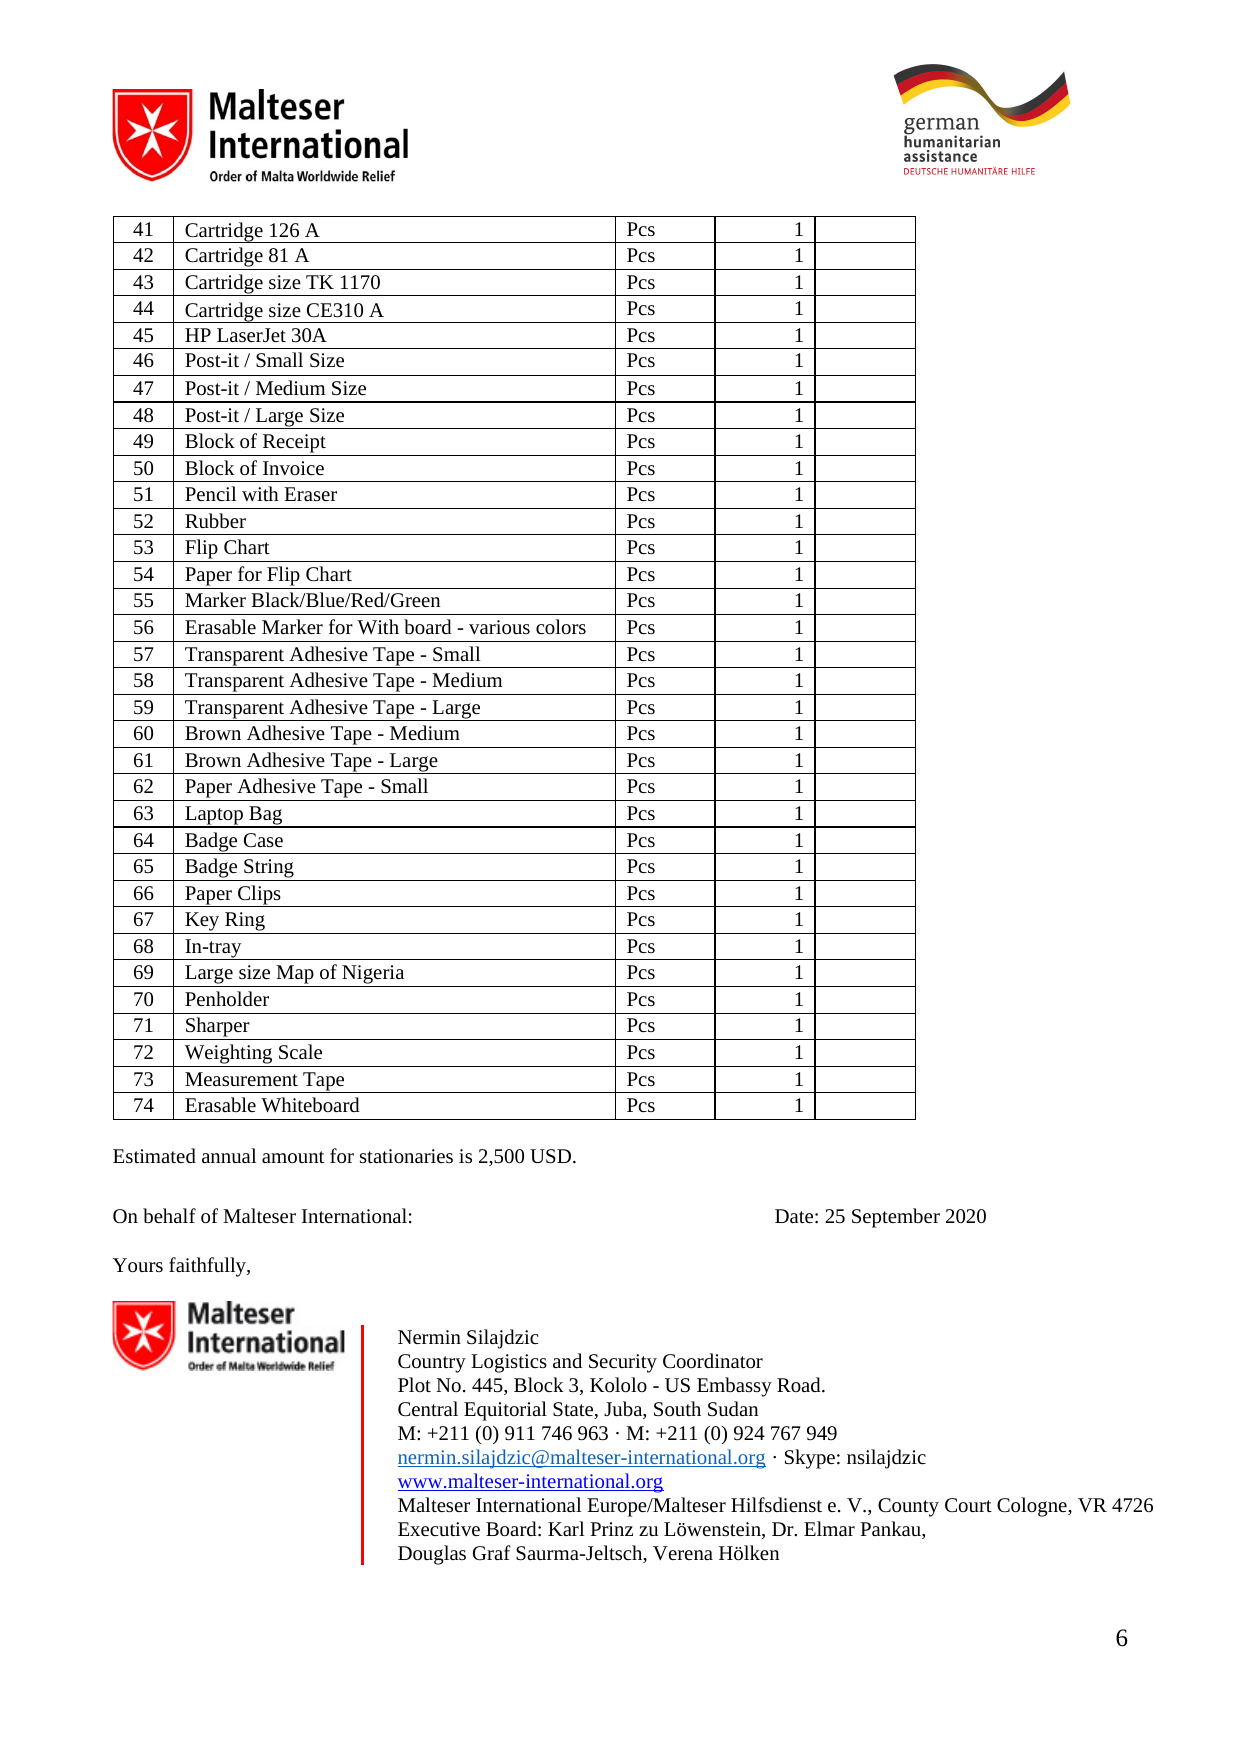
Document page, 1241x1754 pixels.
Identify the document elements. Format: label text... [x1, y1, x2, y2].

table_cell [816, 243, 915, 269]
table_cell Pcs [616, 881, 714, 906]
table_cell Pcs [616, 854, 714, 879]
text Yours faithfully, [112, 1252, 1128, 1277]
table_cell Pcs [616, 774, 714, 800]
table_cell Rubber [174, 509, 615, 534]
table_cell Pcs [616, 668, 714, 694]
table_cell 1 [716, 1040, 814, 1066]
table_cell 1 [716, 243, 814, 269]
table_cell 1 [716, 881, 814, 906]
table_cell 49 [114, 429, 173, 454]
table_cell 1 [716, 589, 814, 614]
table_cell 53 [114, 535, 173, 561]
table_cell 72 [114, 1040, 173, 1066]
table_cell Pcs [616, 349, 714, 375]
table_cell 52 [114, 509, 173, 534]
table_cell Transparent Adhesive Tape - Medium [174, 668, 615, 694]
table_cell 45 [114, 323, 173, 348]
table_cell Pcs [616, 748, 714, 773]
table_cell [816, 509, 915, 534]
table_cell Post-it / Large Size [174, 403, 615, 428]
table_cell [816, 376, 915, 401]
table_cell 67 [114, 907, 173, 933]
table_cell Pcs [616, 642, 714, 667]
table_cell 1 [716, 1067, 814, 1092]
table_cell Cartridge 126 A [174, 217, 615, 242]
table_cell 73 [114, 1067, 173, 1092]
table_cell 1 [716, 535, 814, 561]
table_cell 1 [716, 217, 814, 242]
table_cell [816, 907, 915, 933]
table_cell 1 [716, 748, 814, 773]
table_cell Cartridge 81 A [174, 243, 615, 269]
table_cell Brown Adhesive Tape - Medium [174, 721, 615, 747]
table_cell [816, 482, 915, 508]
table_cell 1 [716, 774, 814, 800]
table_cell Pcs [616, 482, 714, 508]
table_cell [816, 801, 915, 826]
table_cell Pcs [616, 429, 714, 454]
table_cell [816, 589, 915, 614]
table_cell [816, 1067, 915, 1092]
table_cell [816, 615, 915, 641]
table_cell [816, 668, 915, 694]
table_cell [816, 562, 915, 587]
table_cell [816, 429, 915, 454]
table_cell Weighting Scale [174, 1040, 615, 1066]
table_cell 50 [114, 456, 173, 481]
table_cell Badge String [174, 854, 615, 879]
table_cell Pcs [616, 721, 714, 747]
table_cell 1 [716, 987, 814, 1012]
table_cell 54 [114, 562, 173, 587]
table_cell 1 [716, 403, 814, 428]
table_cell 1 [716, 562, 814, 587]
table_cell [816, 1093, 915, 1119]
table_cell Pcs [616, 270, 714, 295]
table_cell 1 [716, 349, 814, 375]
table_cell Pcs [616, 695, 714, 720]
picture [112, 1301, 345, 1371]
table_cell 59 [114, 695, 173, 720]
table_header [364, 1325, 374, 1565]
table_cell 51 [114, 482, 173, 508]
table_cell Pcs [616, 217, 714, 242]
table_cell Cartridge size TK 1170 [174, 270, 615, 295]
table_cell [816, 535, 915, 561]
table_cell 62 [114, 774, 173, 800]
table_cell 70 [114, 987, 173, 1012]
table_cell 57 [114, 642, 173, 667]
table_cell Pcs [616, 323, 714, 348]
table_cell 68 [114, 934, 173, 959]
table_cell Pcs [616, 1093, 714, 1119]
table_header Nermin Silajdzic Country Logistics and Security Coordinator Plot No. 445, Block 3, Kololo - US Embassy Road. Central Equitorial State, Juba, South Sudan M: +211 (0) 911 746 963 · M: +211 (0) 924 767 949 nermin.silajdzic@malteser-international.org · Skype: nsilajdzic www.malteser-international.org Malteser International Europe/Malteser Hilfsdienst e. V., County Court Cologne, VR 4726 Executive Board: Karl Prinz zu Löwenstein, Dr. Elmar Pankau, Douglas Graf Saurma-Jeltsch, Verena Hölken [374, 1325, 1206, 1565]
table_cell Transparent Adhesive Tape - Small [174, 642, 615, 667]
table_cell Pcs [616, 562, 714, 587]
table_cell [816, 642, 915, 667]
table_cell [816, 323, 915, 348]
table_cell 1 [716, 456, 814, 481]
table_cell 69 [114, 960, 173, 986]
table_cell 1 [716, 960, 814, 986]
table_cell Sharper [174, 1014, 615, 1039]
table_cell 66 [114, 881, 173, 906]
table_cell Pcs [616, 1067, 714, 1092]
table_cell 1 [716, 615, 814, 641]
table_cell Erasable Whiteboard [174, 1093, 615, 1119]
table_cell Flip Chart [174, 535, 615, 561]
table_cell HP LaserJet 30A [174, 323, 615, 348]
table_cell Paper for Flip Chart [174, 562, 615, 587]
picture [112, 89, 408, 182]
table_cell Pcs [616, 296, 714, 322]
table_cell Pcs [616, 934, 714, 959]
table_cell Pcs [616, 987, 714, 1012]
table_cell 64 [114, 828, 173, 853]
table_cell 1 [716, 695, 814, 720]
table_cell 46 [114, 349, 173, 375]
table_cell Pcs [616, 828, 714, 853]
table_cell [816, 456, 915, 481]
table_cell Post-it / Small Size [174, 349, 615, 375]
table_cell 71 [114, 1014, 173, 1039]
table_cell [816, 748, 915, 773]
table_cell Block of Invoice [174, 456, 615, 481]
table_cell [816, 987, 915, 1012]
table_cell Key Ring [174, 907, 615, 933]
table_cell 1 [716, 270, 814, 295]
table_cell 1 [716, 642, 814, 667]
table_cell [816, 881, 915, 906]
table_cell 1 [716, 934, 814, 959]
table_cell Large size Map of Nigeria [174, 960, 615, 986]
table_cell Brown Adhesive Tape - Large [174, 748, 615, 773]
table_cell 55 [114, 589, 173, 614]
table_cell 1 [716, 429, 814, 454]
table_cell 74 [114, 1093, 173, 1119]
table_cell 1 [716, 1014, 814, 1039]
table_cell 61 [114, 748, 173, 773]
table_header [113, 1325, 361, 1565]
table_cell 1 [716, 907, 814, 933]
table_cell 1 [716, 296, 814, 322]
table_cell 1 [716, 828, 814, 853]
table_cell 41 [114, 217, 173, 242]
table_cell 60 [114, 721, 173, 747]
table_cell 1 [716, 482, 814, 508]
table_cell [816, 1040, 915, 1066]
table_cell Measurement Tape [174, 1067, 615, 1092]
table_cell Pcs [616, 456, 714, 481]
table_cell [816, 296, 915, 322]
table_cell 58 [114, 668, 173, 694]
table_cell Pcs [616, 243, 714, 269]
table_cell 48 [114, 403, 173, 428]
table_cell 1 [716, 721, 814, 747]
picture [853, 26, 1114, 216]
table_cell Paper Adhesive Tape - Small [174, 774, 615, 800]
table_cell 1 [716, 509, 814, 534]
table_cell [816, 695, 915, 720]
table_cell [816, 349, 915, 375]
table_cell [816, 854, 915, 879]
table_cell Penholder [174, 987, 615, 1012]
table_cell 63 [114, 801, 173, 826]
table_cell 42 [114, 243, 173, 269]
table_cell [816, 403, 915, 428]
table_cell Pcs [616, 403, 714, 428]
table_cell Pcs [616, 509, 714, 534]
table_cell Block of Receipt [174, 429, 615, 454]
text Estimated annual amount for stationaries is 2,500 USD. [112, 1144, 1128, 1168]
table_cell Pcs [616, 1014, 714, 1039]
table_cell Pcs [616, 589, 714, 614]
table_cell Pcs [616, 960, 714, 986]
table_cell [816, 960, 915, 986]
table_cell 56 [114, 615, 173, 641]
table_cell 1 [716, 801, 814, 826]
table_cell 1 [716, 668, 814, 694]
table_cell 1 [716, 1093, 814, 1119]
table_cell Marker Black/Blue/Red/Green [174, 589, 615, 614]
table_cell 1 [716, 854, 814, 879]
table_cell 1 [716, 323, 814, 348]
table_cell Pcs [616, 801, 714, 826]
table_cell Pcs [616, 907, 714, 933]
table_cell [816, 270, 915, 295]
table_cell [816, 721, 915, 747]
table_cell 43 [114, 270, 173, 295]
table_cell 65 [114, 854, 173, 879]
table_cell 47 [114, 376, 173, 401]
table_cell Pcs [616, 1040, 714, 1066]
table_cell 44 [114, 296, 173, 322]
table_cell [816, 774, 915, 800]
table_cell [816, 1014, 915, 1039]
table_cell In-tray [174, 934, 615, 959]
table_cell Post-it / Medium Size [174, 376, 615, 401]
table_cell Pcs [616, 615, 714, 641]
table_cell Laptop Bag [174, 801, 615, 826]
table_cell Erasable Marker for With board - various colors [174, 615, 615, 641]
table_cell Pencil with Eraser [174, 482, 615, 508]
table_cell Transparent Adhesive Tape - Large [174, 695, 615, 720]
table_cell Cartridge size CE310 A [174, 296, 615, 322]
text On behalf of Malteser International: Date: 25 September 2020 [112, 1204, 1128, 1228]
table_cell [816, 934, 915, 959]
table_cell 1 [716, 376, 814, 401]
table_cell Pcs [616, 376, 714, 401]
table_cell [816, 217, 915, 242]
table_cell Pcs [616, 535, 714, 561]
table_cell [816, 828, 915, 853]
table_cell Paper Clips [174, 881, 615, 906]
table_cell Badge Case [174, 828, 615, 853]
